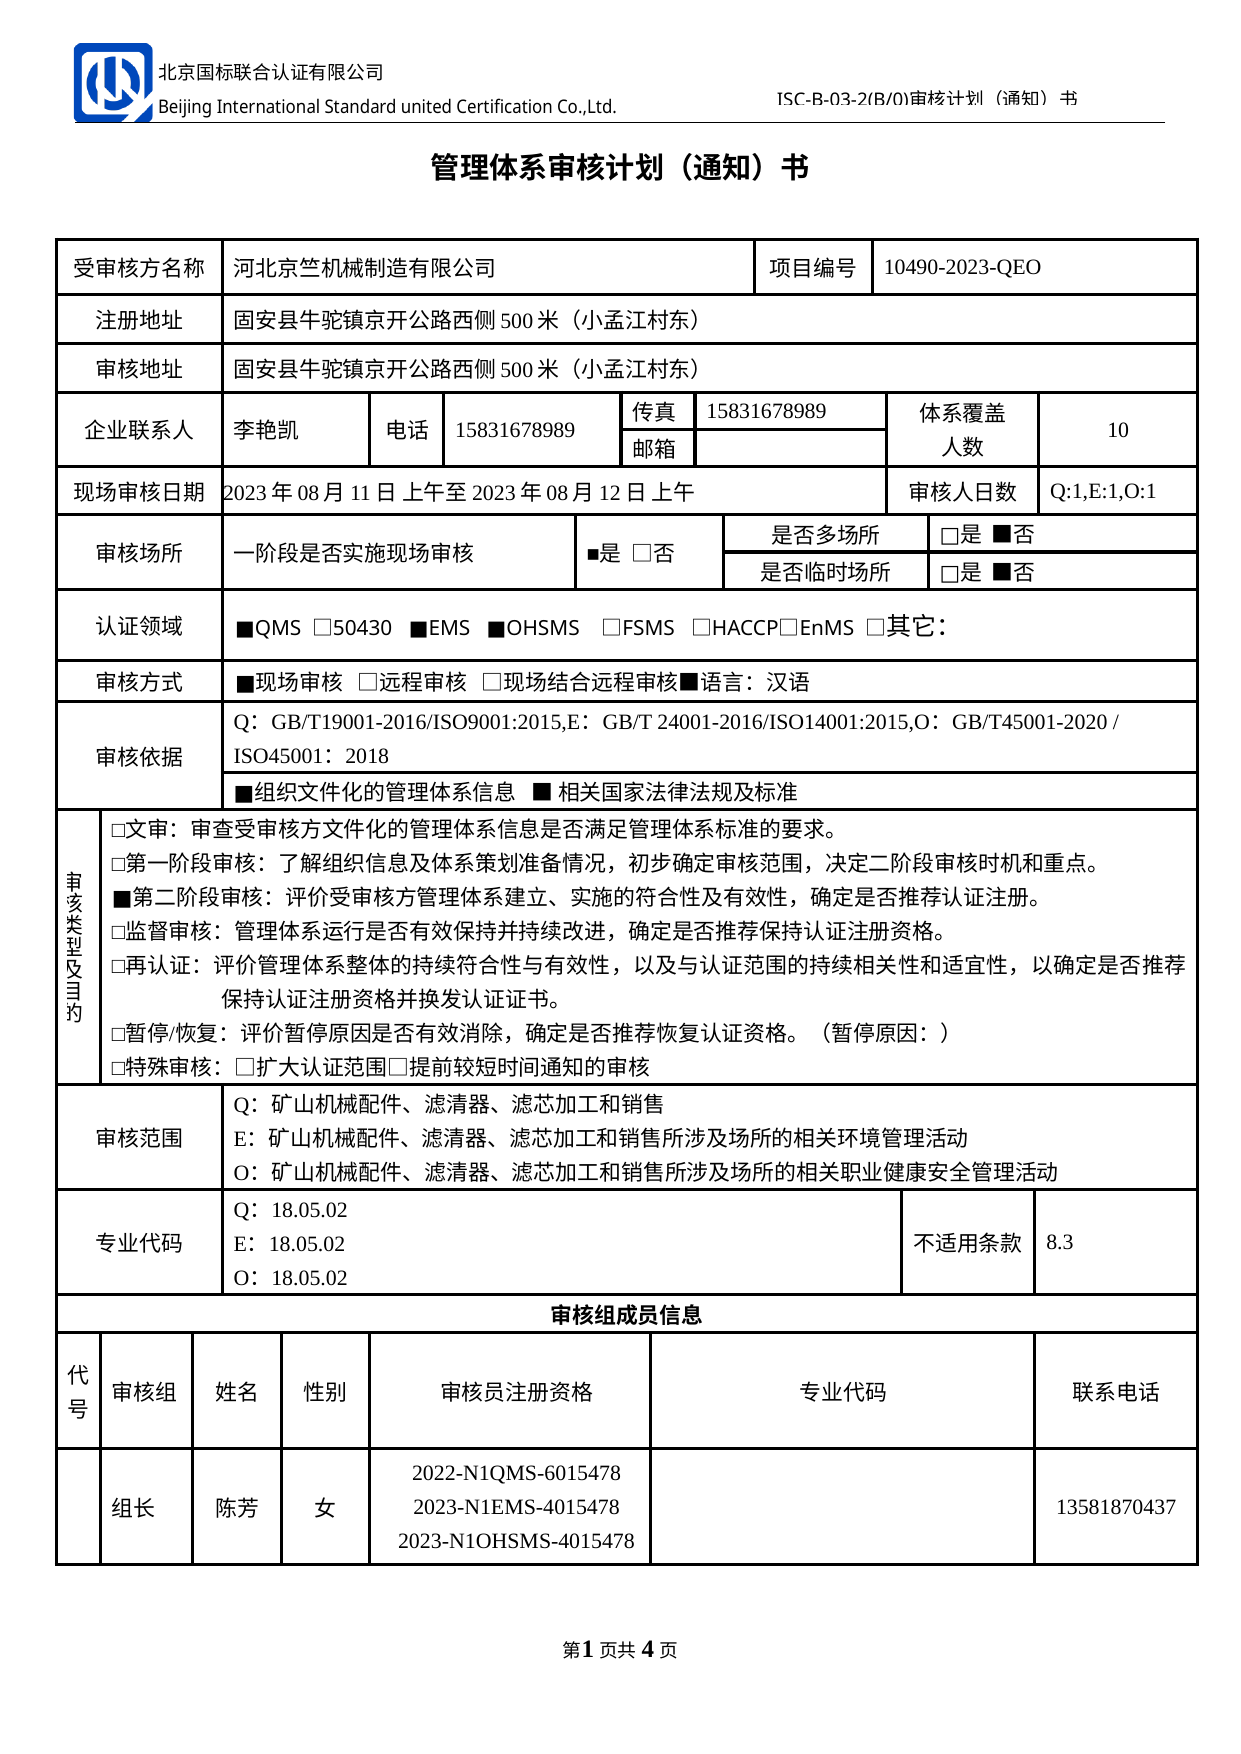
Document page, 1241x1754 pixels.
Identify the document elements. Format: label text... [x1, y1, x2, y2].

table_cell [697, 431, 885, 465]
table_cell [652, 1450, 1033, 1563]
table_cell 现场审核日期 [58, 468, 221, 513]
table_cell 邮箱 [623, 431, 693, 465]
table_cell 陈芳 [194, 1450, 280, 1563]
table_cell 联系电话 [1036, 1334, 1196, 1447]
table_cell 传真 [623, 394, 693, 428]
table_cell 审核依据 [58, 703, 221, 808]
table_header 10490-2023-QEO [874, 241, 1196, 293]
text 管理体系审核计划（通知）书 [75, 131, 1165, 199]
table_cell 注册地址 [58, 296, 221, 342]
table_cell 10 [1040, 394, 1196, 465]
table_cell 企业联系人 [58, 394, 221, 465]
table_cell 固安县牛驼镇京开公路西侧500米（小孟江村东） [224, 296, 1196, 342]
table_cell □文审：审查受审核方文件化的管理体系信息是否满足管理体系标准的要求。 □第一阶段审核：了解组织信息及体系策划准备情况，初步确定审核范围，决定二阶段审核时机和重点。 ■第二阶段审核：评价受审核方管理体系建立、实施的符合性及有效性，确定是否推荐认证注册。 □监督审核：管理体系运行是否有效保持并持续改进，确定是否推荐保持认证注册资格。 □再认证：评价管理体系整体的持续符合性与有效性，以及与认证范围的持续相关性和适宜性，以确定是否推荐保持认证注册资格并换发认证证书。 □暂停/恢复：评价暂停原因是否有效消除，确定是否推荐恢复认证资格。（暂停原因：） □特殊审核：□扩大认证范围□提前较短时间通知的审核 [102, 811, 1196, 1083]
table_cell 15831678989 [445, 394, 619, 465]
table_cell ■QMS □50430 ■EMS ■OHSMS □FSMS □HACCP□EnMS □其它： [224, 591, 1196, 658]
table_cell 审核组 [102, 1334, 191, 1447]
table_header 受审核方名称 [58, 241, 221, 293]
table_cell 李艳凯 [224, 394, 368, 465]
table_cell 组长 [102, 1450, 191, 1563]
table_cell 13581870437 [1036, 1450, 1196, 1563]
table_cell 审核类型及目的 [58, 811, 99, 1083]
table_cell 女 [283, 1450, 368, 1563]
table_cell Q：GB/T19001-2016/ISO9001:2015,E：GB/T 24001-2016/ISO14001:2015,O：GB/T45001-2020 / ISO45001：2018 [224, 703, 1196, 771]
table_cell 审核员注册资格 [371, 1334, 649, 1447]
table_cell 固安县牛驼镇京开公路西侧500米（小孟江村东） [224, 345, 1196, 391]
table_cell [58, 1450, 99, 1563]
table_header 河北京竺机械制造有限公司 [224, 241, 753, 293]
table_cell 电话 [371, 394, 442, 465]
table_cell 2022-N1QMS-6015478 2023-N1EMS-4015478 2023-N1OHSMS-4015478 [371, 1450, 649, 1563]
table_header 项目编号 [756, 241, 871, 293]
table_cell □是 ■否 [930, 554, 1196, 587]
table_cell ■现场审核 □远程审核 □现场结合远程审核■语言：汉语 [224, 662, 1196, 700]
table_cell 代号 [58, 1334, 99, 1447]
table_cell ■组织文件化的管理体系信息 ■ 相关国家法律法规及标准 [224, 774, 1196, 808]
table_cell 审核场所 [58, 516, 221, 587]
table_cell 审核方式 [58, 662, 221, 700]
table_cell 不适用条款 [903, 1191, 1033, 1293]
table_cell Q：18.05.02 E：18.05.02 O：18.05.02 [224, 1191, 900, 1293]
table_cell 2023年08月11日 上午至2023年08月12日 上午 [224, 468, 885, 513]
table_cell 认证领域 [58, 591, 221, 658]
table_cell 专业代码 [58, 1191, 221, 1293]
table_cell 姓名 [194, 1334, 280, 1447]
table_cell 是否临时场所 [725, 554, 927, 587]
table_cell 审核人日数 [888, 468, 1037, 513]
table_cell 是否多场所 [725, 516, 927, 550]
table_cell 审核范围 [58, 1086, 221, 1188]
table_cell 审核地址 [58, 345, 221, 391]
table_cell 审核组成员信息 [58, 1296, 1196, 1331]
table_cell Q:1,E:1,O:1 [1040, 468, 1196, 513]
table_cell 性别 [283, 1334, 368, 1447]
table_cell 一阶段是否实施现场审核 [224, 516, 574, 587]
table_cell 15831678989 [697, 394, 885, 428]
table_cell 专业代码 [652, 1334, 1033, 1447]
table_cell □是 ■否 [930, 516, 1196, 550]
table_cell 体系覆盖 人数 [888, 394, 1037, 465]
table_cell ■是 □否 [577, 516, 722, 587]
table_cell Q：矿山机械配件、滤清器、滤芯加工和销售 E：矿山机械配件、滤清器、滤芯加工和销售所涉及场所的相关环境管理活动 O：矿山机械配件、滤清器、滤芯加工和销售所涉及场所的相关职业健康安全管理活动 [224, 1086, 1196, 1188]
table_cell 8.3 [1036, 1191, 1196, 1293]
picture [73, 43, 153, 123]
